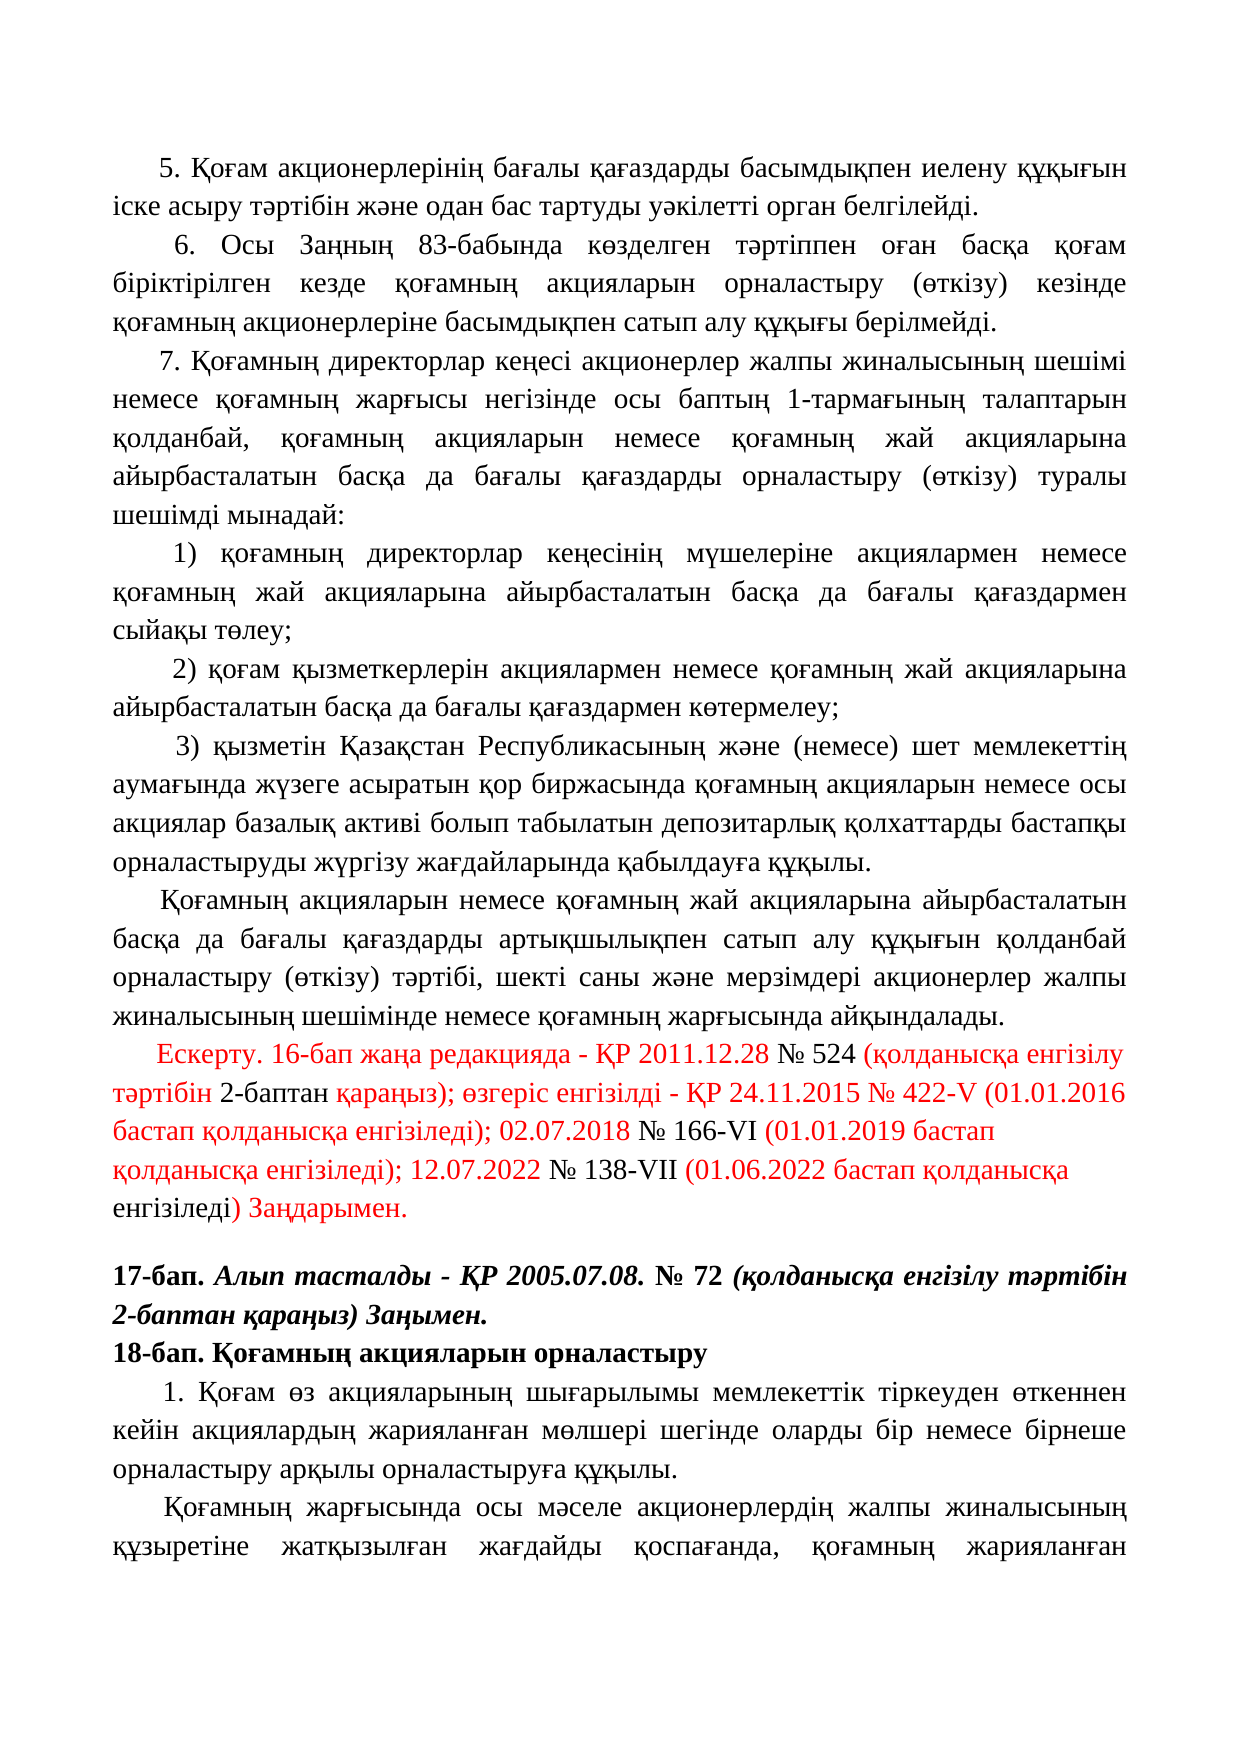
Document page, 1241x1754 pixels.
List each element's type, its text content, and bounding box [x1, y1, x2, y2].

text 1. Қоғам өз акцияларының шығарылымы мемлекеттiк тiркеуден өткеннен кейiн акциялардың жарияланған мөлшерi шегiнде оларды бiр немесе бiрнеше орналастыру арқылы орналастыруға құқылы. [112, 1374, 1128, 1484]
text Қоғамның акцияларын немесе қоғамның жай акцияларына айырбасталатын басқа да бағалы қағаздарды артықшылықпен сатып алу құқығын қолданбай орналастыру (өткізу) тәртібі, шекті саны және мерзімдері акционерлер жалпы жиналысының шешімінде немесе қоғамның жарғысында айқындалады. [112, 882, 1128, 1031]
text 17-бап. Алып тасталды - ҚР 2005.07.08. № 72 (қолданысқа енгізілу тәртібін 2-баптан қараңыз) Заңымен. [112, 1258, 1128, 1330]
text 6. Осы Заңның 83-бабында көзделген тәртіппен оған басқа қоғам біріктірілген кезде қоғамның акцияларын орналастыру (өткізу) кезінде қоғамның акционерлеріне басымдықпен сатып алу құқығы берілмейді. [112, 227, 1128, 338]
text 18-бап. Қоғамның акцияларын орналастыру [112, 1335, 1128, 1369]
text 7. Қоғамның директорлар кеңесі акционерлер жалпы жиналысының шешімі немесе қоғамның жарғысы негізінде осы баптың 1-тармағының талаптарын қолданбай, қоғамның акцияларын немесе қоғамның жай акцияларына айырбасталатын басқа да бағалы қағаздарды орналастыру (өткізу) туралы шешімді мынадай: [112, 343, 1128, 530]
text 1) қоғамның директорлар кеңесінің мүшелеріне акциялармен немесе қоғамның жай акцияларына айырбасталатын басқа да бағалы қағаздармен сыйақы төлеу; [112, 535, 1128, 646]
text 2) қоғам қызметкерлерін акциялармен немесе қоғамның жай акцияларына айырбасталатын басқа да бағалы қағаздармен көтермелеу; [112, 651, 1128, 723]
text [112, 1489, 1128, 1562]
text Ескерту. 16-бап жаңа редакцияда - ҚР 2011.12.28 № 524 (қолданысқа енгізілу тәртібін 2-баптан қараңыз); өзгеріс енгізілді - ҚР 24.11.2015 № 422-V (01.01.2016 бастап қолданысқа енгізіледі); 02.07.2018 № 166-VІ (01.01.2019 бастап қолданысқа енгізіледі); 12.07.2022 № 138-VII (01.06.2022 бастап қолданысқа енгізіледі) Заңдарымен. [112, 1036, 1128, 1254]
text 5. Қоғам акционерлерінің бағалы қағаздарды басымдықпен иелену құқығын іске асыру тәртібін және одан бас тартуды уәкілетті орган белгілейді. [112, 150, 1128, 222]
text 3) қызметін Қазақстан Республикасының және (немесе) шет мемлекеттің аумағында жүзеге асыратын қор биржасында қоғамның акцияларын немесе осы акциялар базалық активі болып табылатын депозитарлық қолхаттарды бастапқы орналастыруды жүргізу жағдайларында қабылдауға құқылы. [112, 728, 1128, 877]
